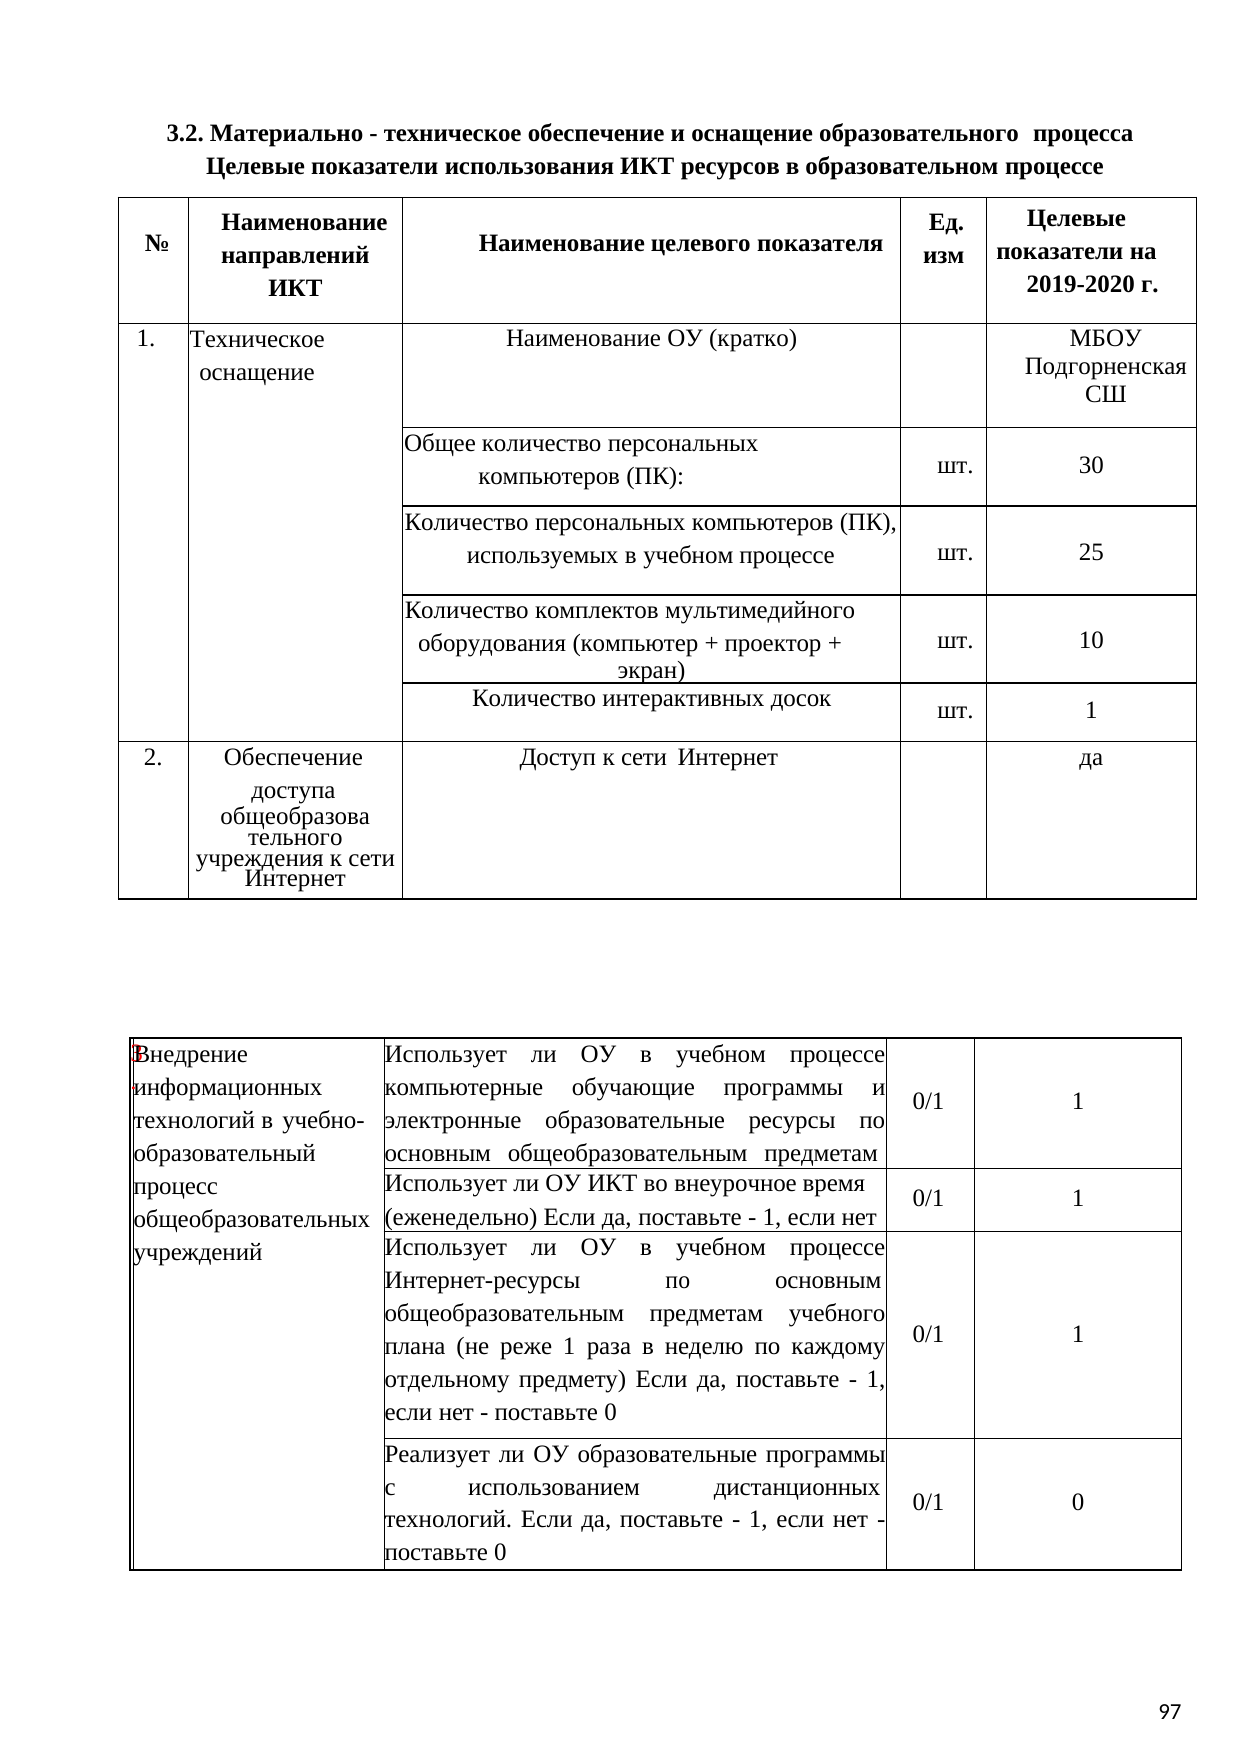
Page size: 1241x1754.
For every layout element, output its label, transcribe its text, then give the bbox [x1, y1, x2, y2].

text Целевые показатели использования ИКТ ресурсов в образовательном процессе [128, 151, 1181, 180]
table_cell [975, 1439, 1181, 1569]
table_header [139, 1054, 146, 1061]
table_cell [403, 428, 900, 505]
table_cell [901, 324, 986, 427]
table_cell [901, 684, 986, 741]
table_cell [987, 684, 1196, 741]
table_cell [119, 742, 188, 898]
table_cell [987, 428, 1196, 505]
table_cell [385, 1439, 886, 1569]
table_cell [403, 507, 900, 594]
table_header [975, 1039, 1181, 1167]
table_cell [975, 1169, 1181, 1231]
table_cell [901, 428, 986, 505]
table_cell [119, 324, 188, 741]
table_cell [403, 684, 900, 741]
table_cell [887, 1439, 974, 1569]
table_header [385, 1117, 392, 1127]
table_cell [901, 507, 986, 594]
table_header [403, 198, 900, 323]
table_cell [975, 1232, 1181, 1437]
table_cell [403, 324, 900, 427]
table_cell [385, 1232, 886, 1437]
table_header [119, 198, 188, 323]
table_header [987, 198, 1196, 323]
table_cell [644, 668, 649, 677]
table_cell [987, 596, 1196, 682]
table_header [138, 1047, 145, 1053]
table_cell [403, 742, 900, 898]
text 3.2. Материально - техническое обеспечение и оснащение образовательного процесса [118, 118, 1181, 147]
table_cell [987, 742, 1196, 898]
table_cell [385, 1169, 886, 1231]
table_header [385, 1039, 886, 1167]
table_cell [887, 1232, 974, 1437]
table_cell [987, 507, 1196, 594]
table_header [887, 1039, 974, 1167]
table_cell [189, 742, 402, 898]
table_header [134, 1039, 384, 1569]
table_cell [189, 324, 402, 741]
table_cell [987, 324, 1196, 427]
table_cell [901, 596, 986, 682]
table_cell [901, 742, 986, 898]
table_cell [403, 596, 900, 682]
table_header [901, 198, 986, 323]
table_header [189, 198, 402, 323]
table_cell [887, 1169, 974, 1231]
